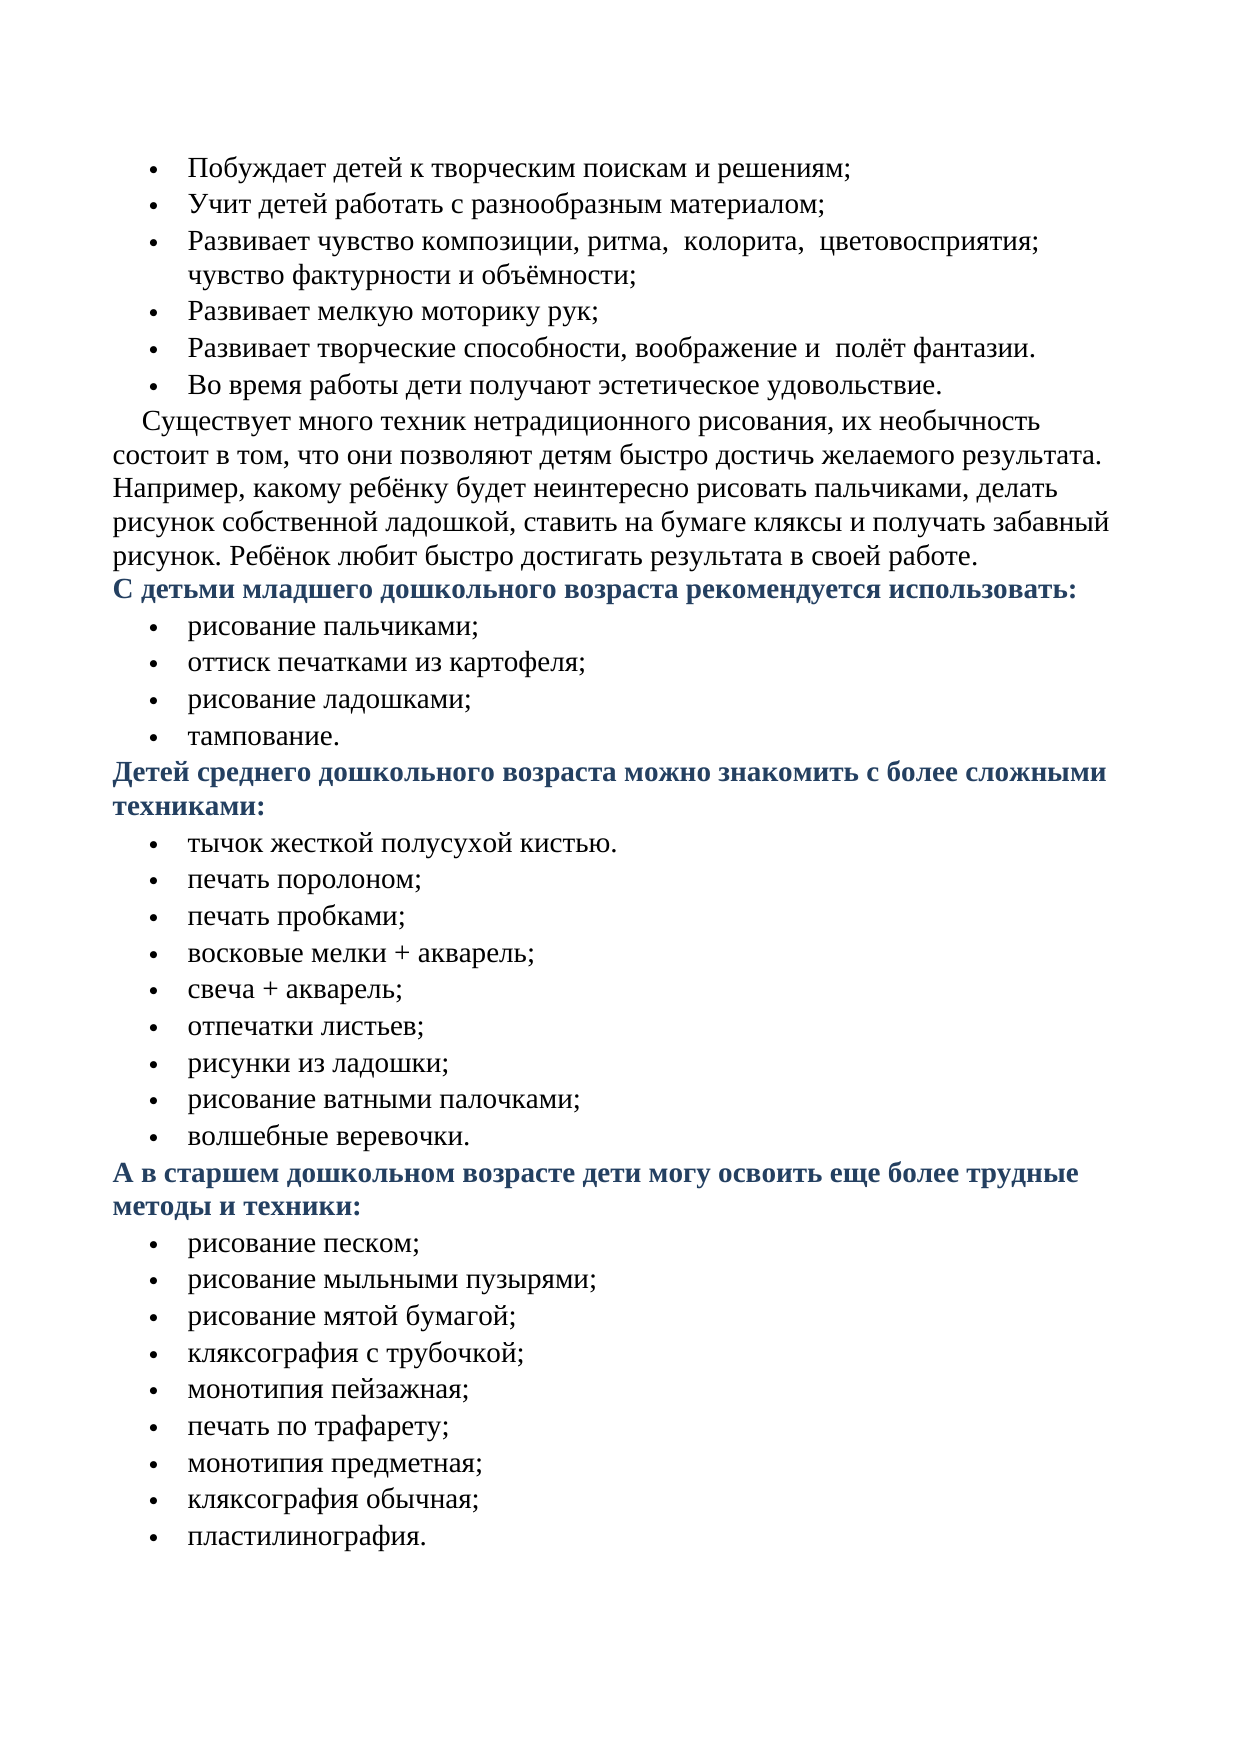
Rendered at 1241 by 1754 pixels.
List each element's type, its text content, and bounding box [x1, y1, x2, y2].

list отпечатки листьев; [150, 1008, 1128, 1042]
text Существует много техник нетрадиционного рисования, их необычность состоит в том, что они позволяют детям быстро достичь желаемого результата. Например, какому ребёнку будет неинтересно рисовать пальчиками, делать рисунок собственной ладошкой, ставить на бумаге кляксы и получать забавный рисунок. Ребёнок любит быстро достигать результата в своей работе. [112, 403, 1128, 571]
list Развивает творческие способности, воображение и полёт фантазии. [150, 330, 1128, 364]
list монотипия предметная; [150, 1445, 1128, 1478]
list Во время работы дети получают эстетическое удовольствие. [150, 367, 1128, 400]
list рисование мыльными пузырями; [150, 1262, 1128, 1295]
list тычок жесткой полусухой кистью. [150, 825, 1128, 858]
list волшебные веревочки. [150, 1118, 1128, 1152]
list кляксография обычная; [150, 1482, 1128, 1515]
list рисование песком; [150, 1225, 1128, 1258]
list монотипия пейзажная; [150, 1372, 1128, 1405]
list тампование. [150, 718, 1128, 751]
list рисунки из ладошки; [150, 1045, 1128, 1078]
list печать поролоном; [150, 861, 1128, 895]
list печать пробками; [150, 898, 1128, 932]
list Развивает чувство композиции, ритма, колорита, цветовосприятия; чувство фактурности и объёмности; [150, 223, 1128, 290]
list Развивает мелкую моторику рук; [150, 293, 1128, 327]
list рисование ладошками; [150, 681, 1128, 715]
list восковые мелки + акварель; [150, 935, 1128, 968]
list пластилинография. [150, 1518, 1128, 1552]
list Побуждает детей к творческим поискам и решениям; [150, 150, 1128, 183]
text С детьми младшего дошкольного возраста рекомендуется использовать: [112, 571, 1128, 605]
list рисование пальчиками; [150, 608, 1128, 641]
list Учит детей работать с разнообразным материалом; [150, 187, 1128, 220]
list кляксография с трубочкой; [150, 1335, 1128, 1368]
list рисование мятой бумагой; [150, 1298, 1128, 1332]
list рисование ватными палочками; [150, 1081, 1128, 1115]
list оттиск печатками из картофеля; [150, 644, 1128, 678]
text А в старшем дошкольном возрасте дети могу освоить еще более трудные методы и техники: [112, 1155, 1128, 1222]
list печать по трафарету; [150, 1408, 1128, 1442]
text Детей среднего дошкольного возраста можно знакомить с более сложными техниками: [112, 754, 1128, 822]
list свеча + акварель; [150, 971, 1128, 1005]
